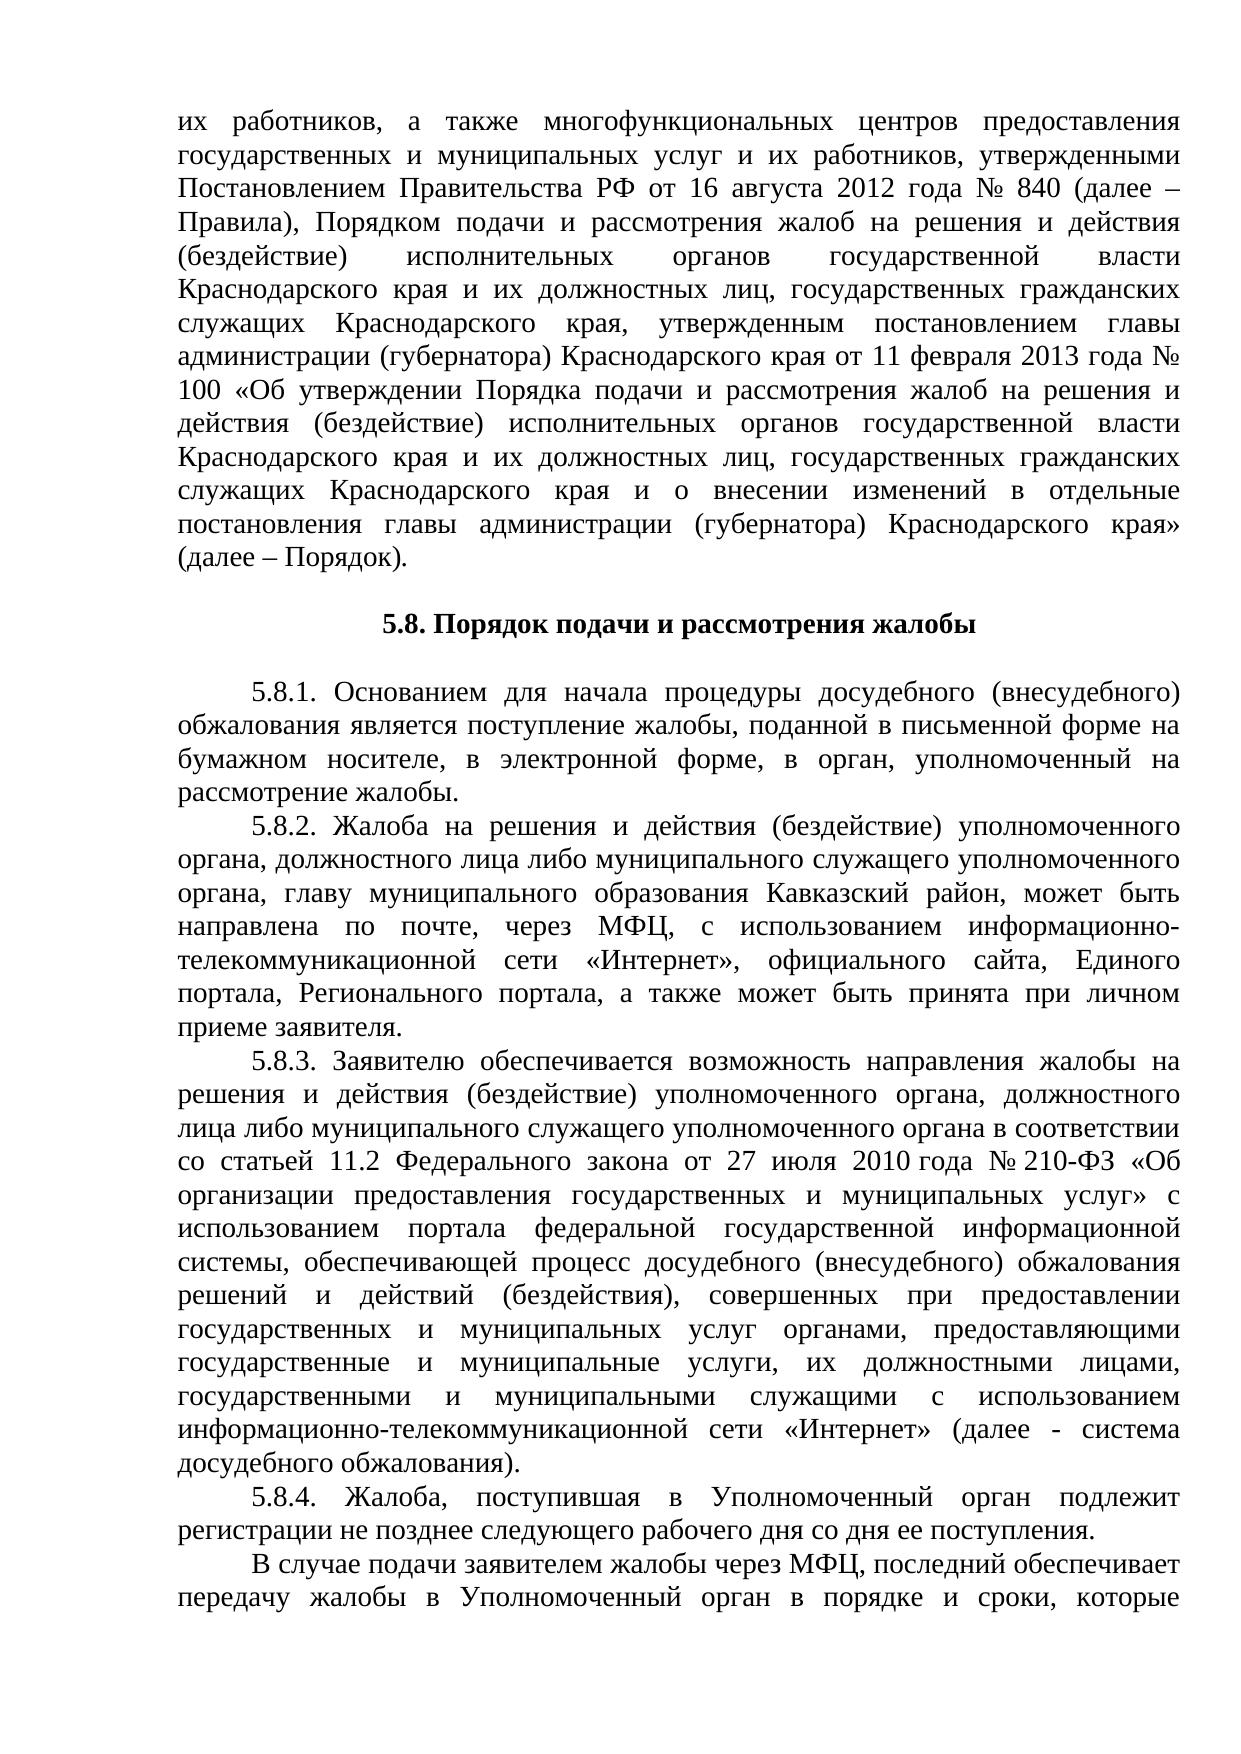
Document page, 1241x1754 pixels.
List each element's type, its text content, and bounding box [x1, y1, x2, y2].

text 5.8.3. Заявителю обеспечивается возможность направления жалобы на решения и действия (бездействие) уполномоченного органа, должностного лица либо муниципального служащего уполномоченного органа в соответствии со статьей 11.2 Федерального закона от 27 июля 2010 года № 210-ФЗ «Об организации предоставления государственных и муниципальных услуг» с использованием портала федеральной государственной информационной системы, обеспечивающей процесс досудебного (внесудебного) обжалования решений и действий (бездействия), совершенных при предоставлении государственных и муниципальных услуг органами, предоставляющими государственные и муниципальные услуги, их должностными лицами, государственными и муниципальными служащими с использованием информационно-телекоммуникационной сети «Интернет» (далее - система досудебного обжалования). [177, 1043, 1181, 1479]
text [177, 1546, 1181, 1613]
text 5.8.2. Жалоба на решения и действия (бездействие) уполномоченного органа, должностного лица либо муниципального служащего уполномоченного органа, главу муниципального образования Кавказский район, может быть направлена по почте, через МФЦ, с использованием информационно-телекоммуникационной сети «Интернет», официального сайта, Единого портала, Регионального портала, а также может быть принята при личном приеме заявителя. [177, 808, 1181, 1043]
text 5.8.1. Основанием для начала процедуры досудебного (внесудебного) обжалования является поступление жалобы, поданной в письменной форме на бумажном носителе, в электронной форме, в орган, уполномоченный на рассмотрение жалобы. [177, 674, 1181, 808]
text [177, 103, 1181, 573]
text 5.8. Порядок подачи и рассмотрения жалобы [177, 607, 1181, 640]
text 5.8.4. Жалоба, поступившая в Уполномоченный орган подлежит регистрации не позднее следующего рабочего дня со дня ее поступления. [177, 1479, 1181, 1546]
